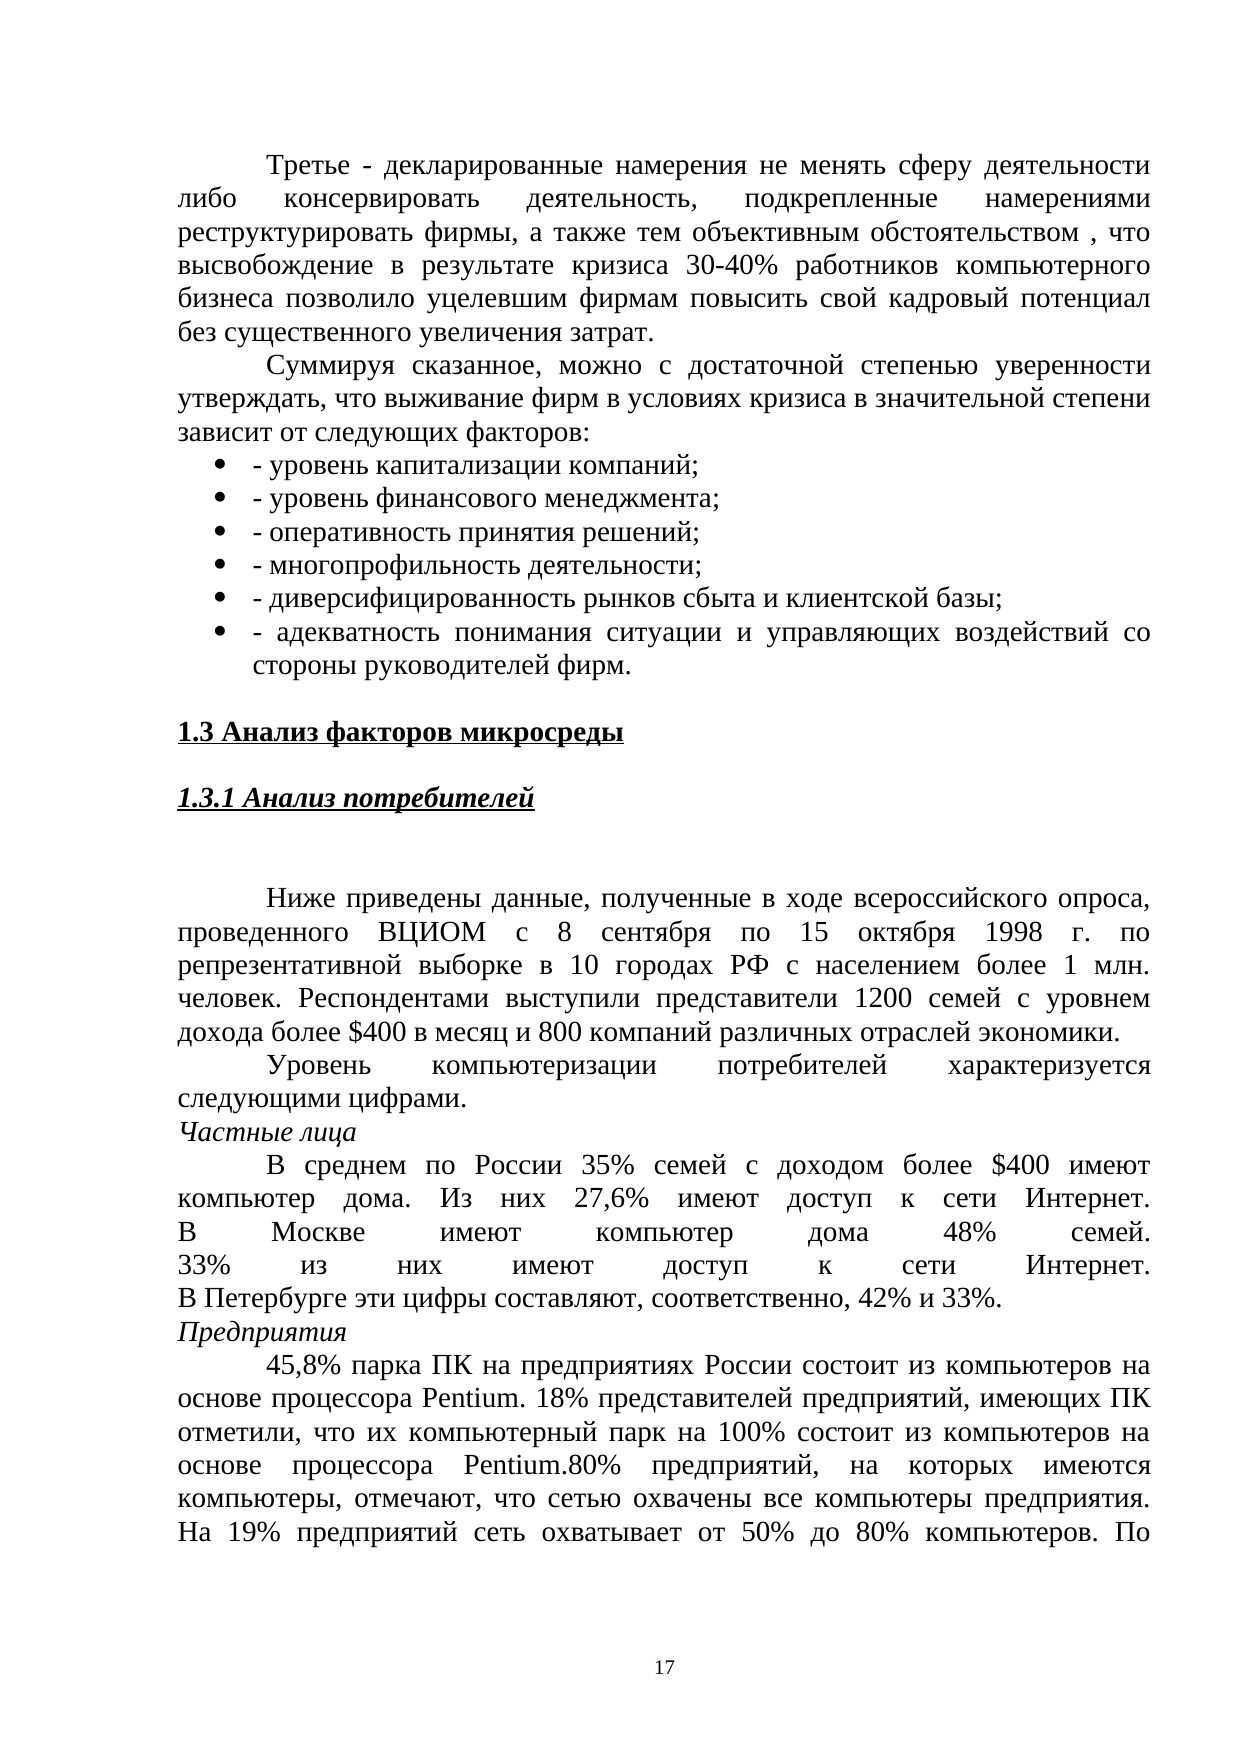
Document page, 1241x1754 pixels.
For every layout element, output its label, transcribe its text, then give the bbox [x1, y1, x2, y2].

text Третье - декларированные намерения не менять сферу деятельности либо консервировать деятельность, подкрепленные намерениями реструктурировать фирмы, а также тем объективным обстоятельством , что высвобождение в результате кризиса 30-40% работников компьютерного бизнеса позволило уцелевшим фирмам повысить свой кадровый потенциал без существенного увеличения затрат. [177, 148, 1152, 348]
subtitle Частные лица [177, 1114, 1152, 1148]
list - оперативность принятия решений; [215, 514, 1152, 548]
text Ниже приведены данные, полученные в ходе всероссийского опроса, проведенного ВЦИОМ с 8 сентября по 15 октября 1998 г. по репрезентативной выборке в 10 городах РФ с населением более 1 млн. человек. Респондентами выступили представители 1200 семей с уровнем дохода более $400 в месяц и 800 компаний различных отраслей экономики. [177, 881, 1152, 1048]
subtitle Предприятия [177, 1314, 1152, 1348]
text Уровень компьютеризации потребителей характеризуется следующими цифрами. [177, 1048, 1152, 1114]
list - уровень капитализации компаний; [215, 448, 1152, 481]
text Суммируя сказанное, можно с достаточной степенью уверенности утверждать, что выживание фирм в условиях кризиса в значительной степени зависит от следующих факторов: [177, 348, 1152, 448]
text 1.3.1 Анализ потребителей [177, 781, 1152, 814]
list - многопрофильность деятельности; [215, 548, 1152, 581]
text 1.3 Анализ факторов микросреды [177, 714, 1152, 748]
text В среднем по России 35% семей с доходом более $400 имеют компьютер дома. Из них 27,6% имеют доступ к сети Интернет. В Москве имеют компьютер дома 48% семей. 33% из них имеют доступ к сети Интернет. В Петербурге эти цифры составляют, соответственно, 42% и 33%. [177, 1148, 1152, 1314]
list - адекватность понимания ситуации и управляющих воздействий со стороны руководителей фирм. [215, 614, 1152, 681]
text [177, 1348, 1152, 1548]
list - диверсифицированность рынков сбыта и клиентской базы; [215, 581, 1152, 614]
list - уровень финансового менеджмента; [215, 481, 1152, 514]
